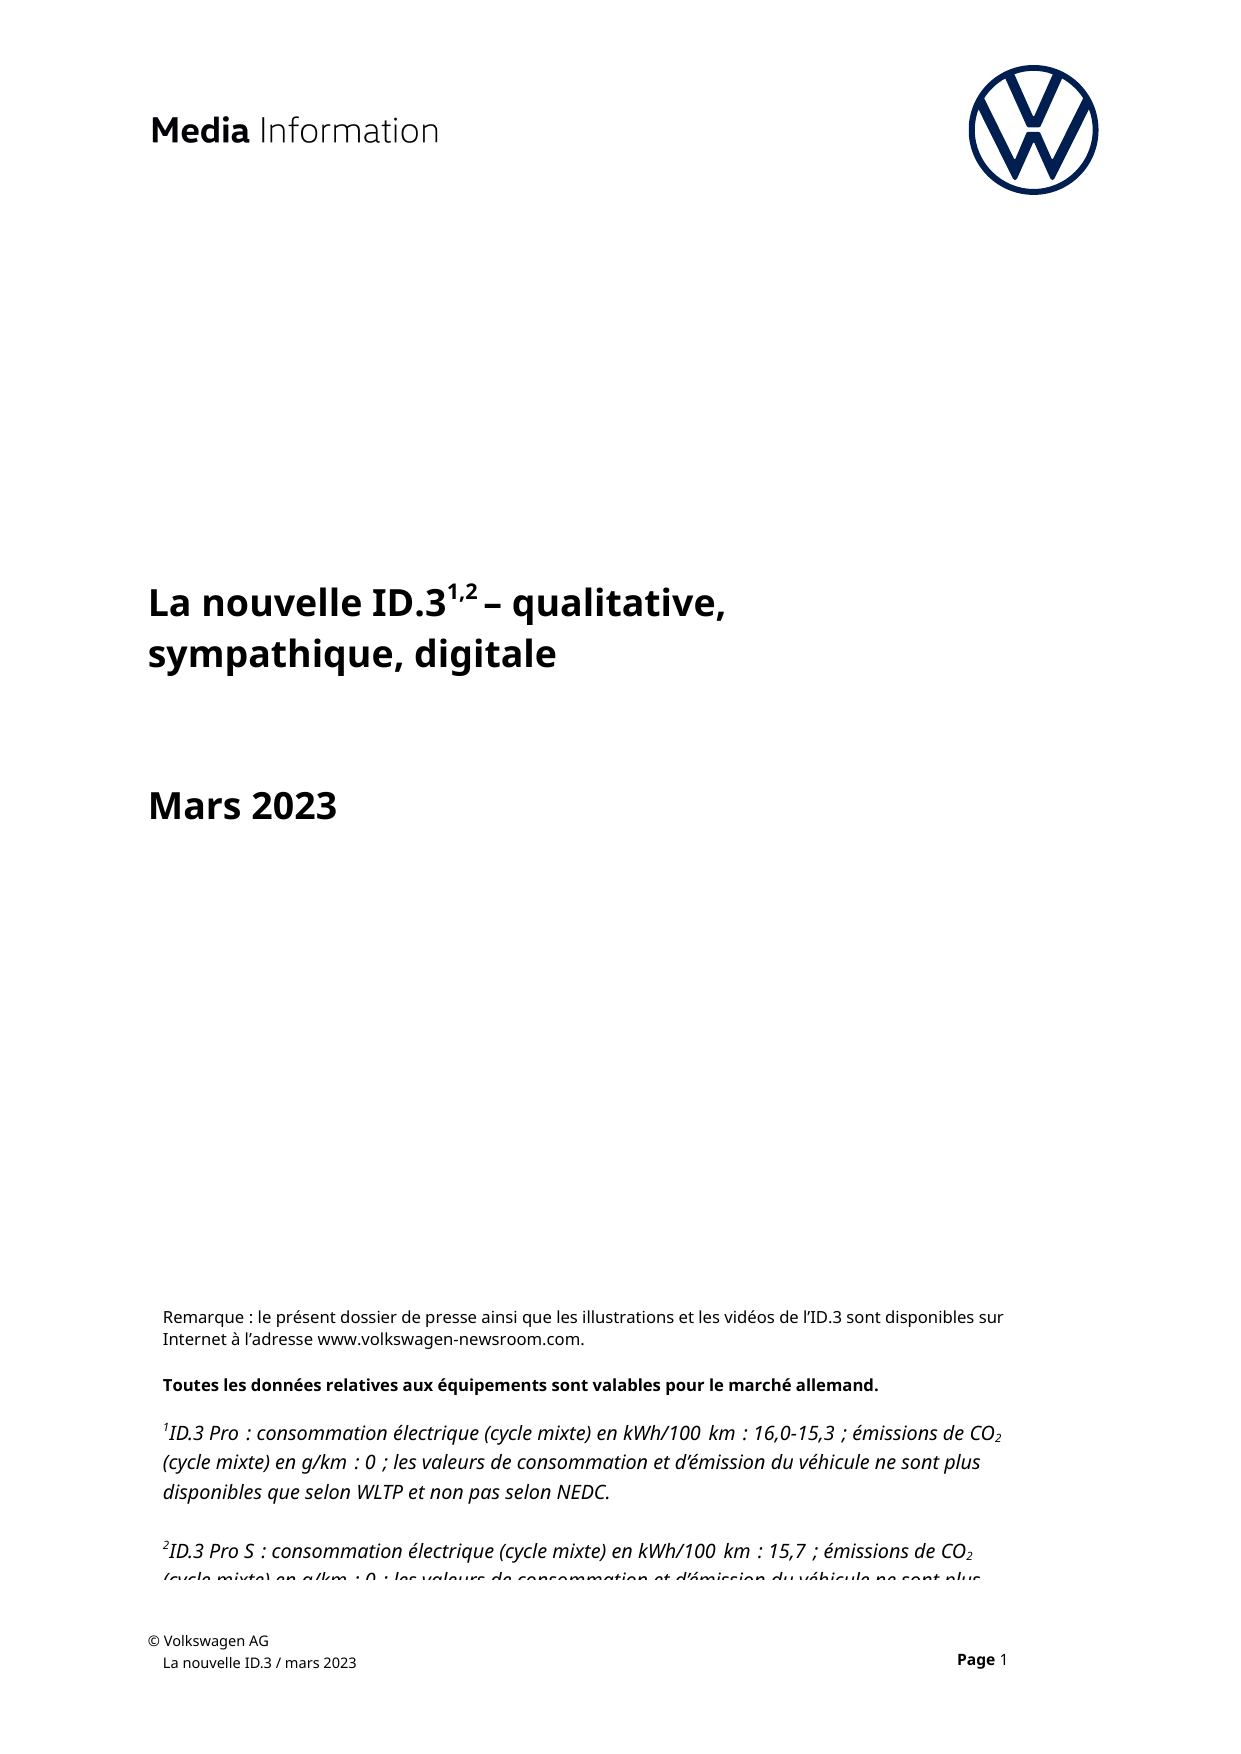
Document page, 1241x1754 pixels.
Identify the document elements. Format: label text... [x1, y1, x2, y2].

text La nouvelle ID.31,2 – qualitative, sympathique, digitale [148, 576, 901, 678]
text Mars 2023 [148, 780, 886, 831]
picture [147, 112, 442, 148]
